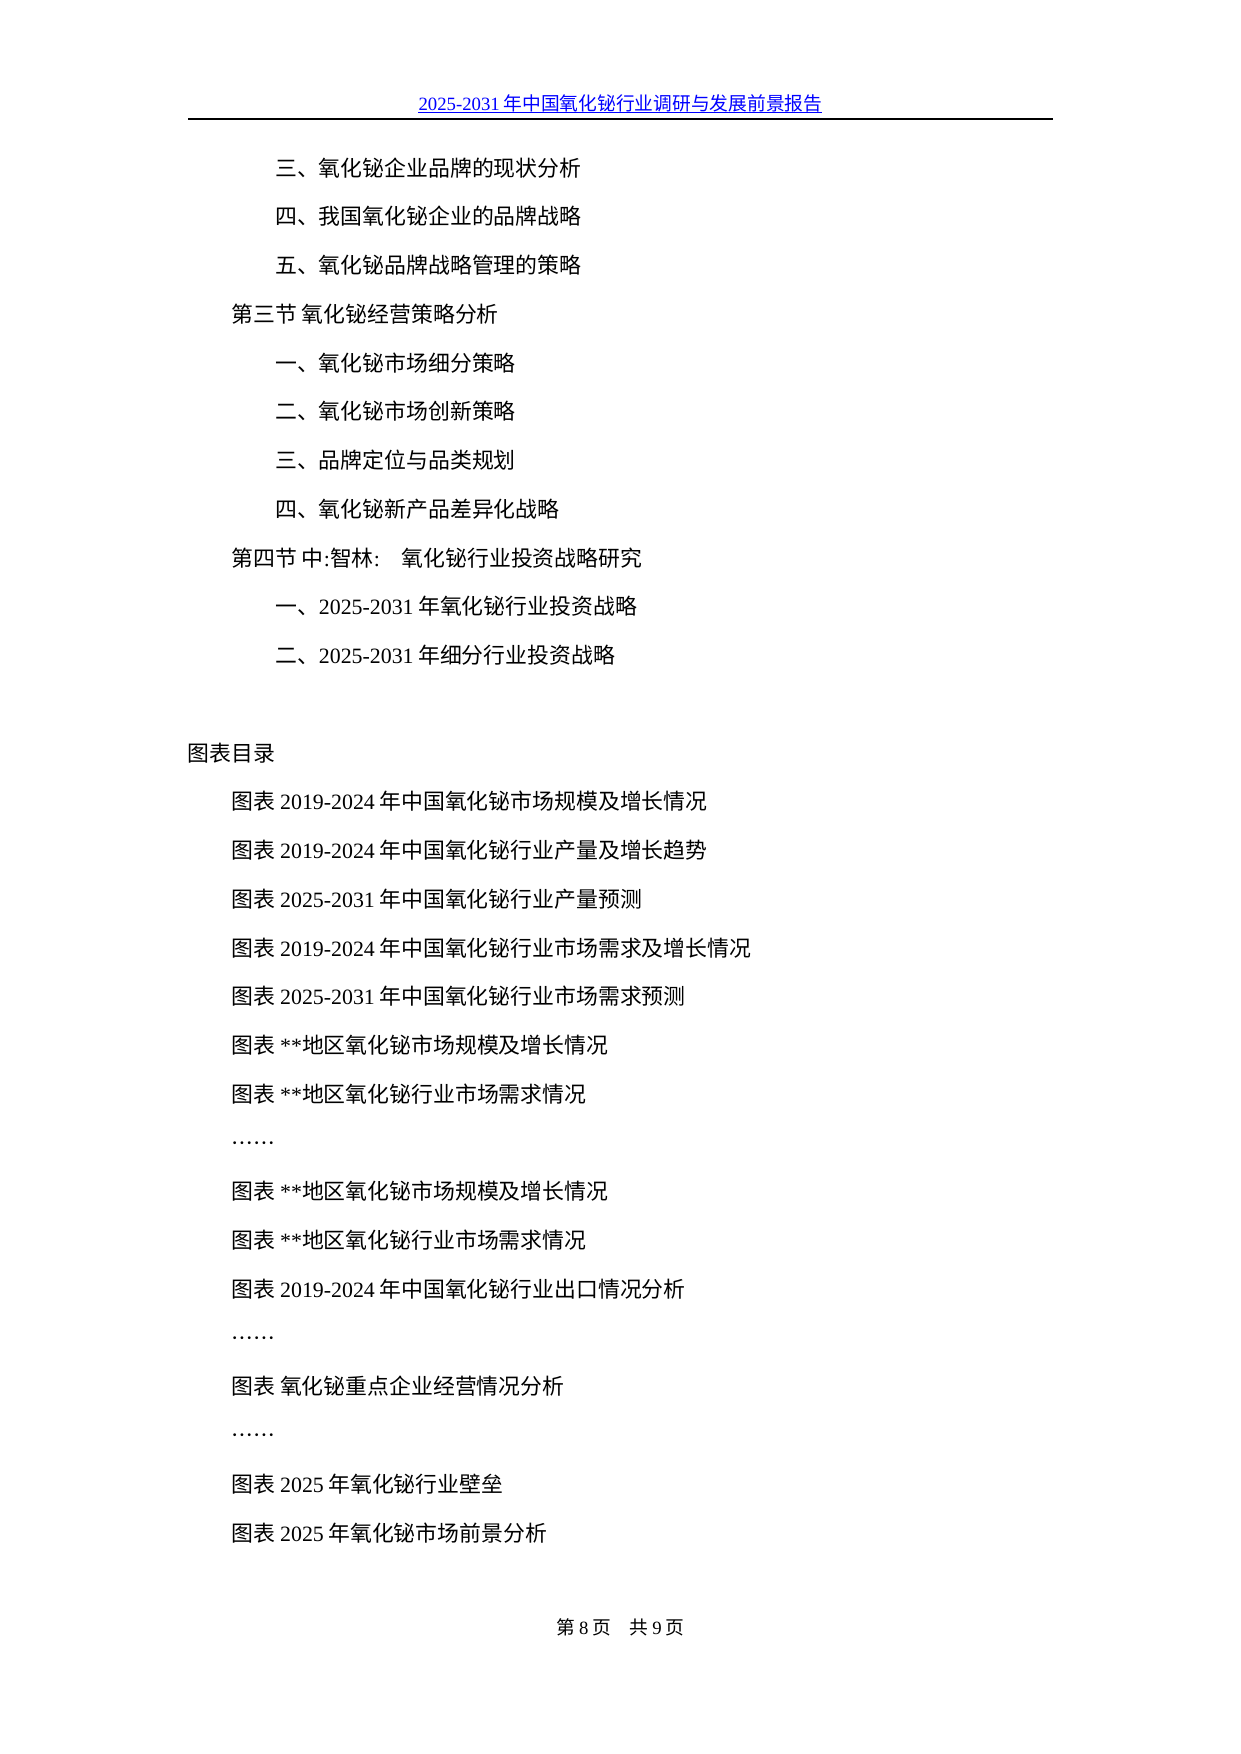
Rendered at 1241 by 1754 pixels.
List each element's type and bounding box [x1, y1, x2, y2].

text [187, 150, 1053, 1548]
